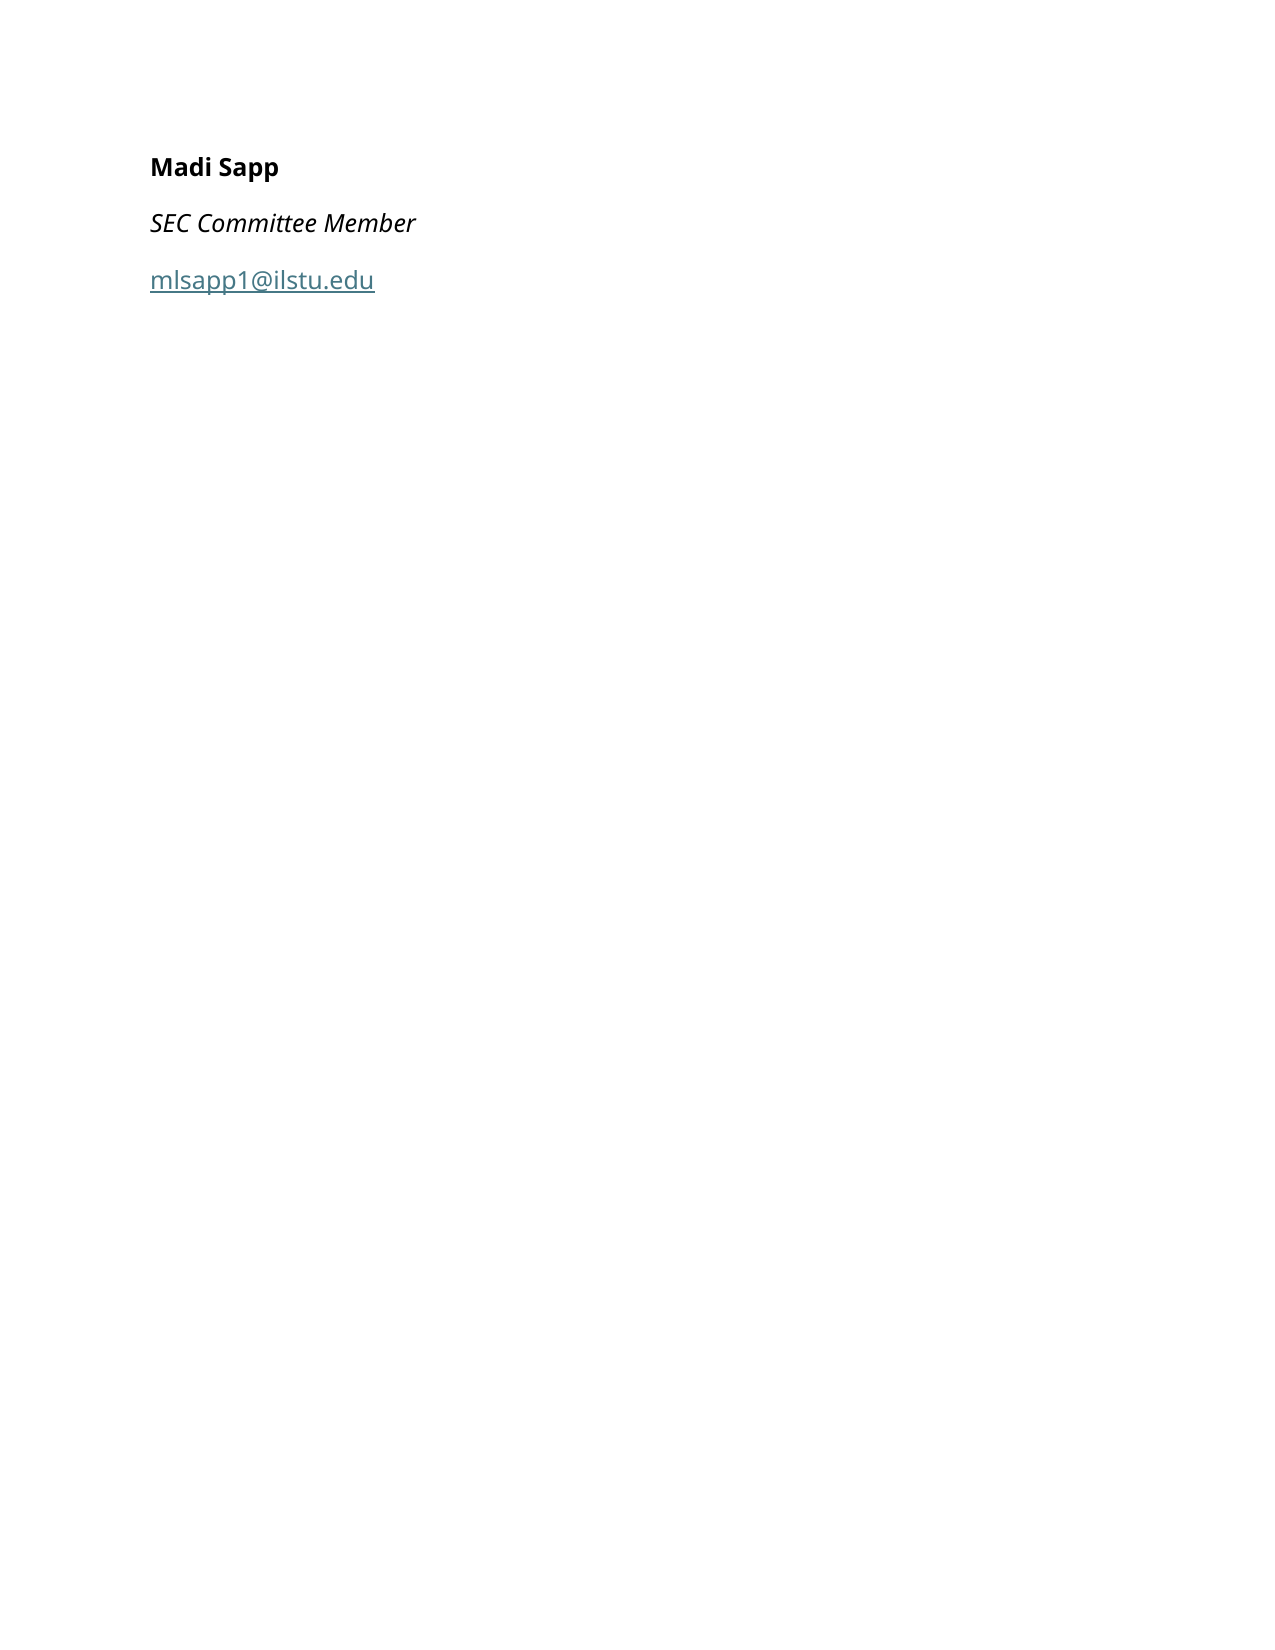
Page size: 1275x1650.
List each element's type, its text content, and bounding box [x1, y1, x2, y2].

text mlsapp1@ilstu.edu [150, 262, 1125, 296]
text Madi Sapp [150, 150, 1125, 184]
text SEC Committee Member [150, 206, 1125, 240]
